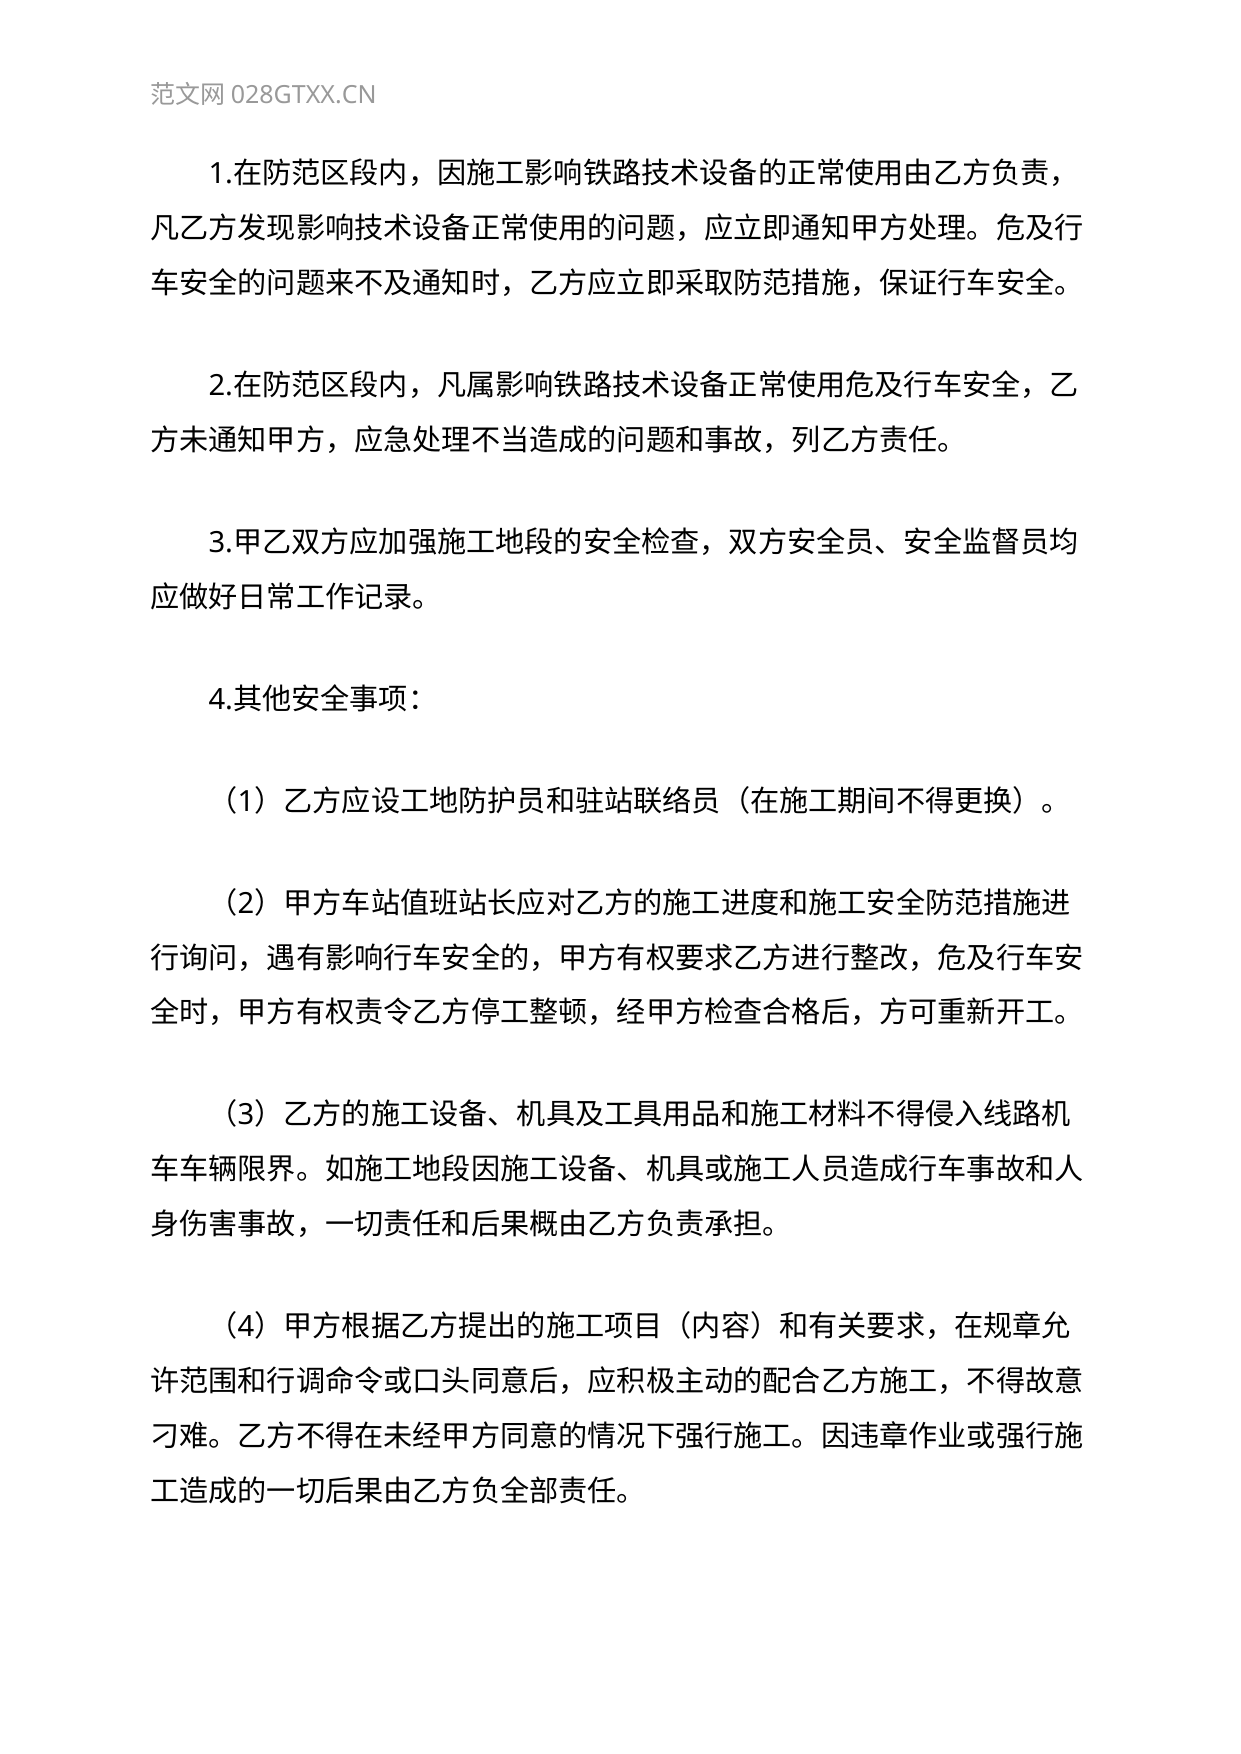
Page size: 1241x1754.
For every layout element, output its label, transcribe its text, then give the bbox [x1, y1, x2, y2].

text 1.在防范区段内，因施工影响铁路技术设备的正常使用由乙方负责，凡乙方发现影响技术设备正常使用的问题，应立即通知甲方处理。危及行车安全的问题来不及通知时，乙方应立即采取防范措施，保证行车安全。 [150, 150, 1090, 302]
text （3）乙方的施工设备、机具及工具用品和施工材料不得侵入线路机车车辆限界。如施工地段因施工设备、机具或施工人员造成行车事故和人身伤害事故，一切责任和后果概由乙方负责承担。 [150, 1091, 1090, 1243]
text （4）甲方根据乙方提出的施工项目（内容）和有关要求，在规章允许范围和行调命令或口头同意后，应积极主动的配合乙方施工，不得故意刁难。乙方不得在未经甲方同意的情况下强行施工。因违章作业或强行施工造成的一切后果由乙方负全部责任。 [150, 1302, 1090, 1509]
text 2.在防范区段内，凡属影响铁路技术设备正常使用危及行车安全，乙方未通知甲方，应急处理不当造成的问题和事故，列乙方责任。 [150, 362, 1090, 459]
text 3.甲乙双方应加强施工地段的安全检查，双方安全员、安全监督员均应做好日常工作记录。 [150, 518, 1090, 616]
text （2）甲方车站值班站长应对乙方的施工进度和施工安全防范措施进行询问，遇有影响行车安全的，甲方有权要求乙方进行整改，危及行车安全时，甲方有权责令乙方停工整顿，经甲方检查合格后，方可重新开工。 [150, 879, 1090, 1031]
text 4.其他安全事项： [150, 675, 1090, 718]
text （1）乙方应设工地防护员和驻站联络员（在施工期间不得更换）。 [150, 777, 1090, 819]
